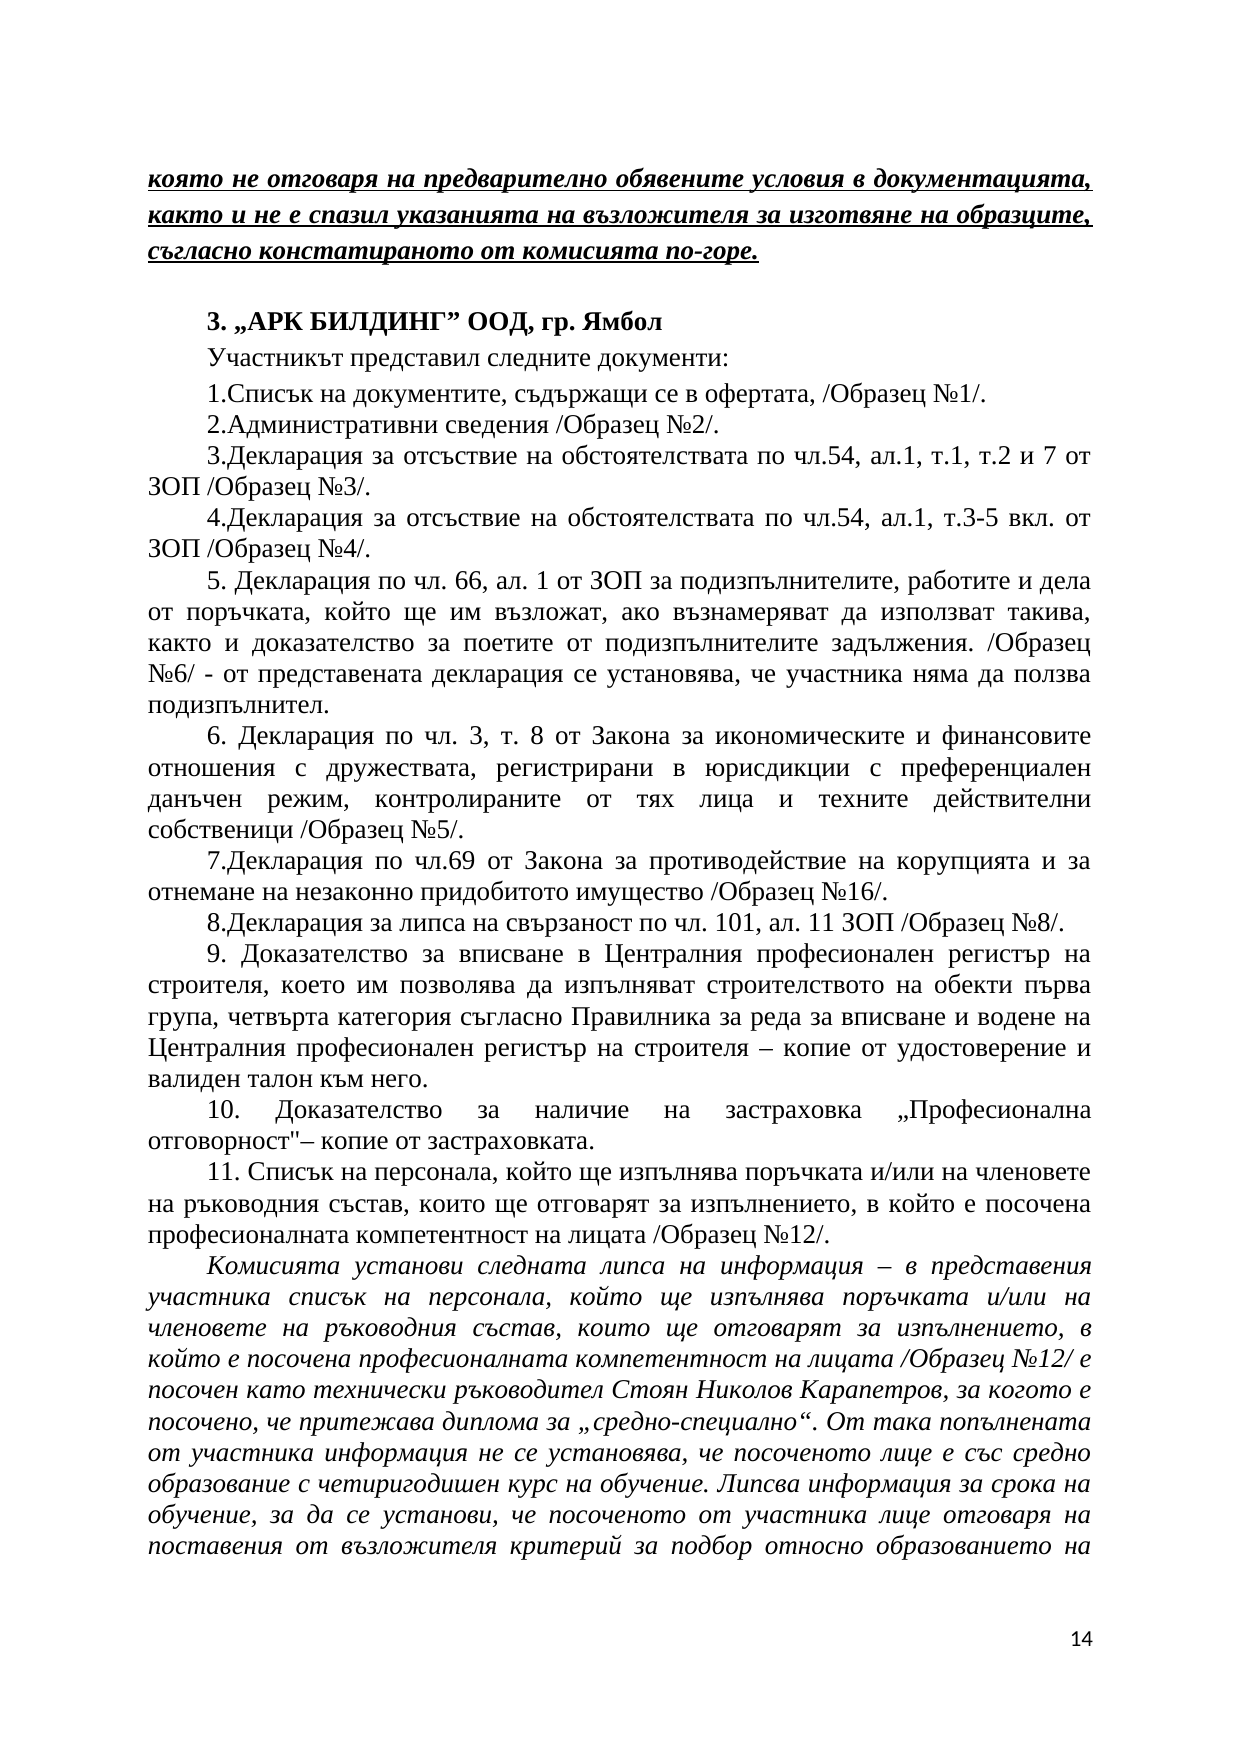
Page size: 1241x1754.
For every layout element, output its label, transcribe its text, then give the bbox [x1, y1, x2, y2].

text 6. Декларация по чл. 3, т. 8 от Закона за икономическите и финансовите отношения с дружествата, регистрирани в юрисдикции с преференциален данъчен режим, контролираните от тях лица и техните действителни собственици /Образец №5/. [148, 719, 1093, 844]
text Участникът представил следните документи: [207, 341, 1093, 372]
text 10. Доказателство за наличие на застраховка „Професионална отговорност"– копие от застраховката. [148, 1093, 1093, 1156]
text 1.Списък на документите, съдържащи се в офертата, /Образец №1/. [148, 377, 1093, 408]
text 7.Декларация по чл.69 от Закона за противодействие на корупцията и за отнемане на незаконно придобитото имущество /Образец №16/. [148, 844, 1093, 906]
text 2.Административни сведения /Образец №2/. [148, 408, 1093, 439]
text 3.Декларация за отсъствие на обстоятелствата по чл.54, ал.1, т.1, т.2 и 7 от ЗОП /Образец №3/. [148, 439, 1093, 501]
text 11. Списък на персонала, който ще изпълнява поръчката и/или на членовете на ръководния състав, които ще отговарят за изпълнението, в който е посочена професионалната компетентност на лицата /Образец №12/. [148, 1156, 1093, 1249]
text 8.Декларация за липса на свързаност по чл. 101, ал. 11 ЗОП /Образец №8/. [148, 906, 1093, 937]
text 3. „АРК БИЛДИНГ” ООД, гр. Ямбол [207, 305, 1093, 337]
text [148, 162, 1093, 190]
text 4.Декларация за отсъствие на обстоятелствата по чл.54, ал.1, т.3-5 вкл. от ЗОП /Образец №4/. [148, 501, 1093, 564]
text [148, 1249, 1093, 1560]
text 5. Декларация по чл. 66, ал. 1 от ЗОП за подизпълнителите, работите и дела от поръчката, който ще им възложат, ако възнамеряват да използват такива, както и доказателство за поетите от подизпълнителите задължения. /Образец №6/ - от представената декларация се установява, че участника няма да ползва подизпълнител. [148, 564, 1093, 719]
text 9. Доказателство за вписване в Централния професионален регистър на строителя, което им позволява да изпълняват строителството на обекти първа група, четвърта категория съгласно Правилника за реда за вписване и водене на Централния професионален регистър на строителя – копие от удостоверение и валиден талон към него. [148, 937, 1093, 1093]
